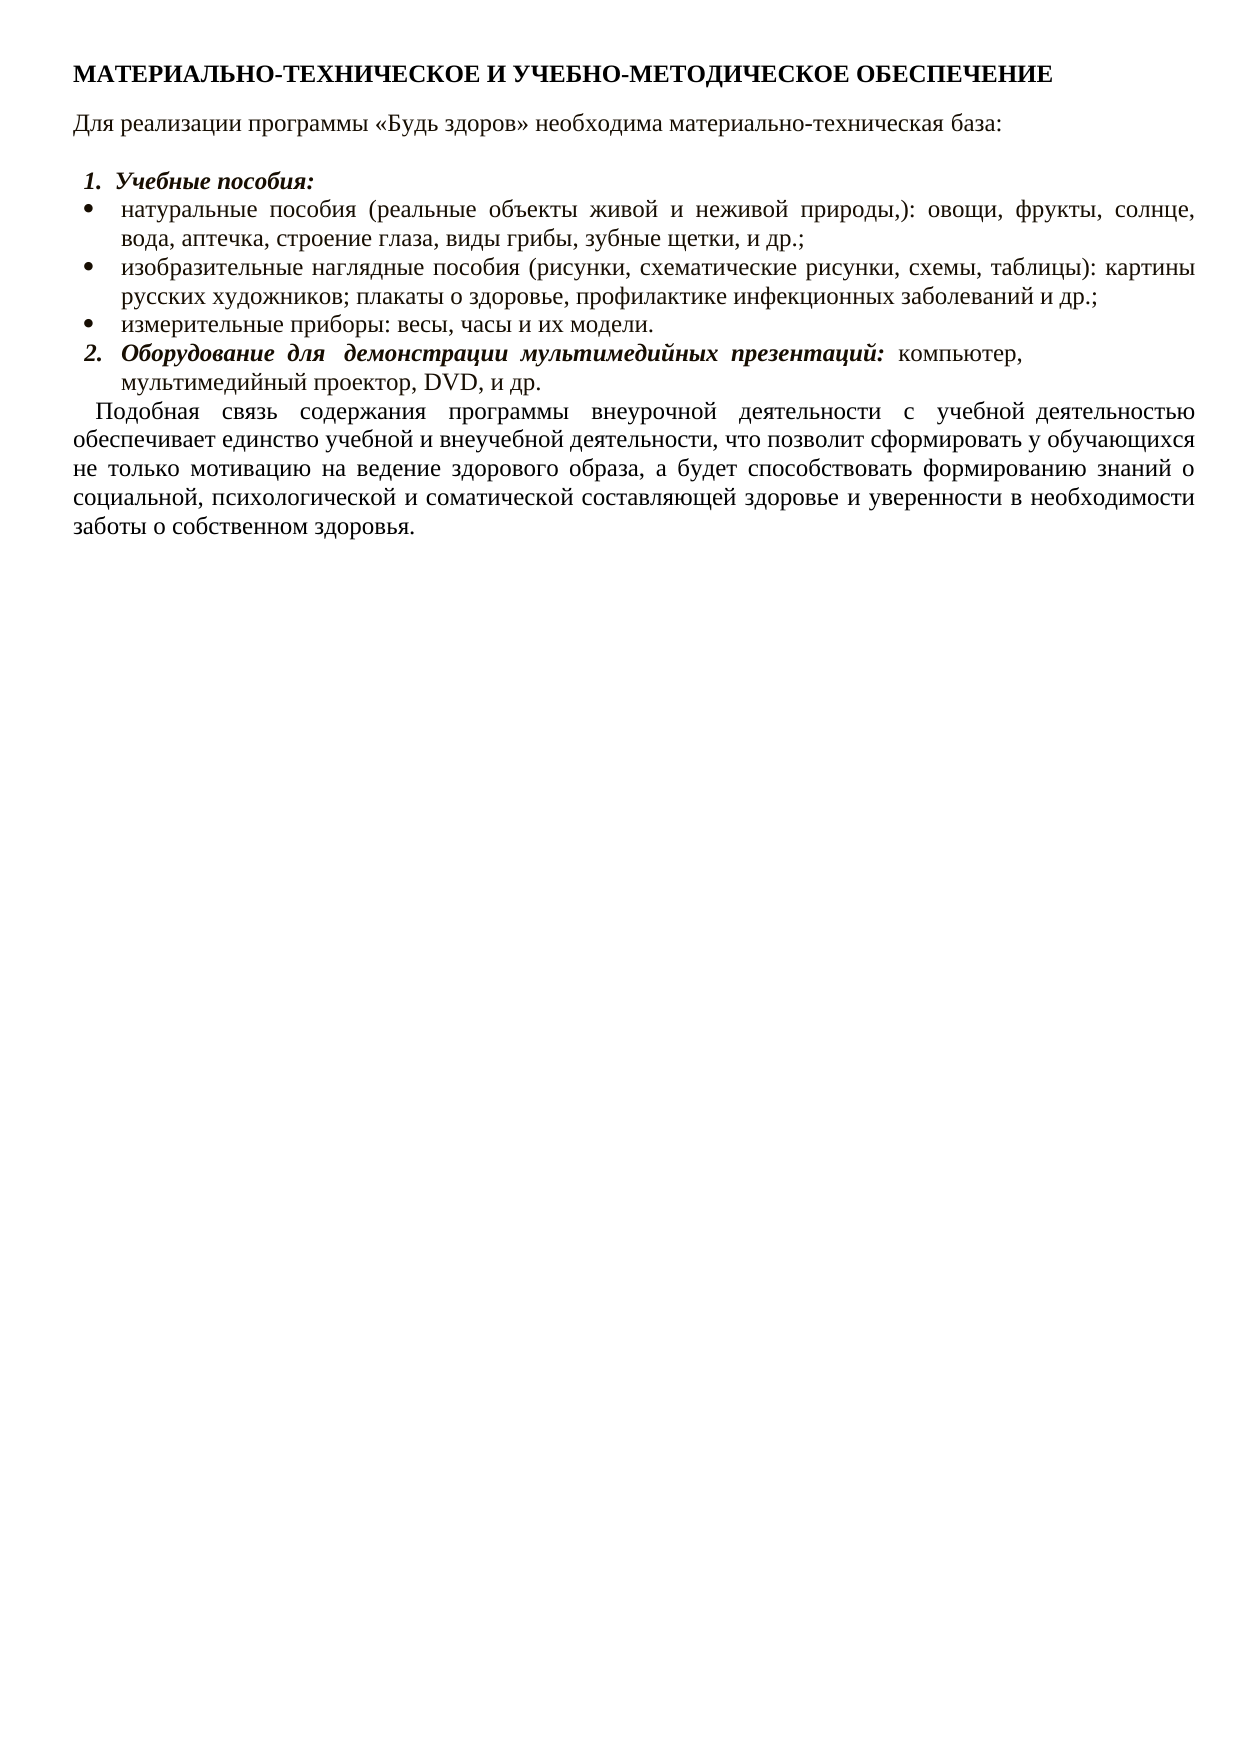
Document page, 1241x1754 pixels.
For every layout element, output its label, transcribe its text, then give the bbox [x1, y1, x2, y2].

text 1. Учебные пособия: [83, 166, 1196, 194]
text Для реализации программы «Будь здоров» необходима материально-техническая база: [73, 108, 1196, 137]
text мультимедийный проектор, DVD, и др. [121, 367, 1196, 396]
list натуральные пособия (реальные объекты живой и неживой природы,): овощи, фрукты, солнце, вода, аптечка, строение глаза, виды грибы, зубные щетки, и др.; [84, 194, 1196, 252]
list измерительные приборы: весы, часы и их модели. [84, 309, 1196, 338]
list изобразительные наглядные пособия (рисунки, схематические рисунки, схемы, таблицы): картины русских художников; плакаты о здоровье, профилактике инфекционных заболеваний и др.; [84, 252, 1196, 309]
list Оборудование для демонстрации мультимедийных презентаций: компьютер, [84, 338, 1196, 367]
text МАТЕРИАЛЬНО-ТЕХНИЧЕСКОЕ И УЧЕБНО-МЕТОДИЧЕСКОЕ ОБЕСПЕЧЕНИЕ [73, 59, 1196, 87]
text Подобная связь содержания программы внеурочной деятельности с учебной деятельностью обеспечивает единство учебной и внеучебной деятельности, что позволит сформировать у обучающихся не только мотивацию на ведение здорового образа, а будет способствовать формированию знаний о социальной, психологической и соматической составляющей здоровье и уверенности в необходимости заботы о собственном здоровья. [73, 396, 1196, 539]
